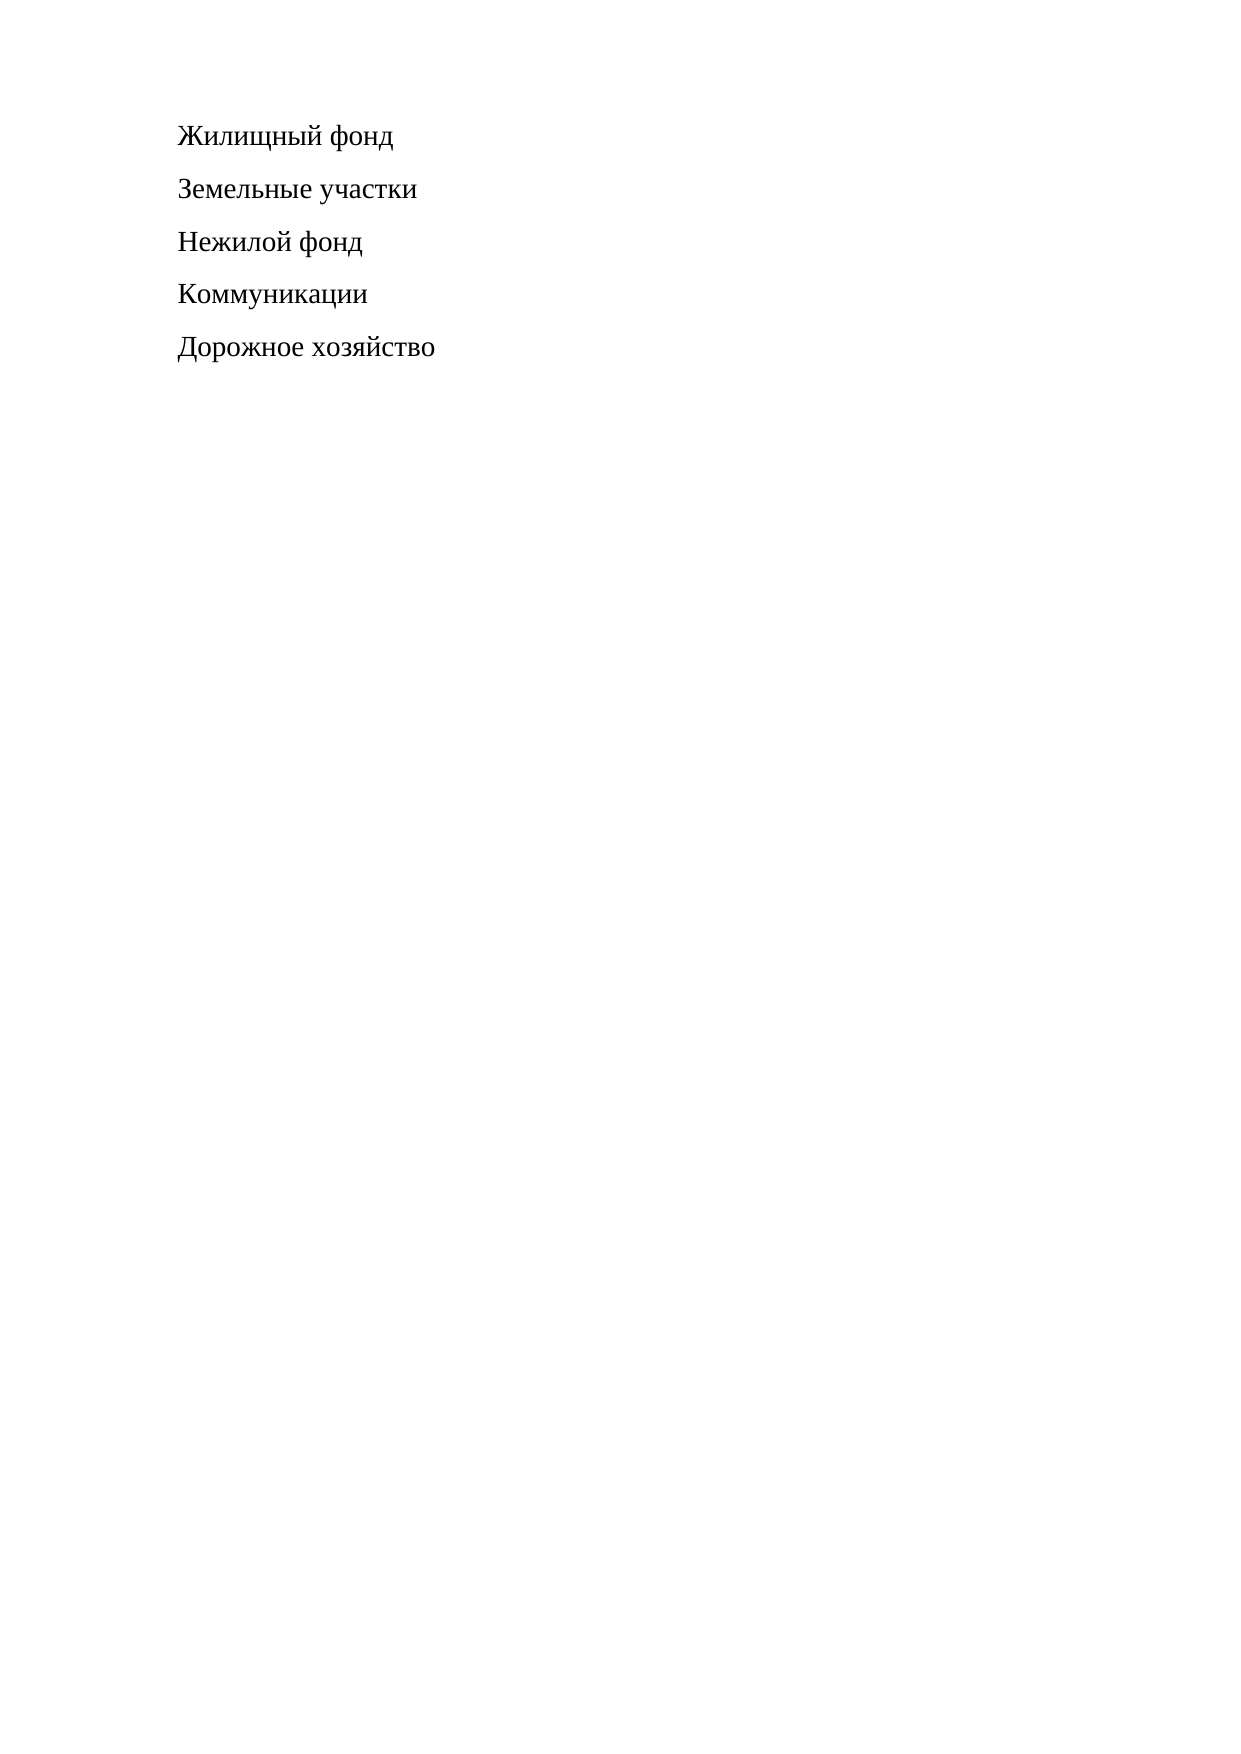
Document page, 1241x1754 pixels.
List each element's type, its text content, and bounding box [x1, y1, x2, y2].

text Земельные участки [177, 171, 1152, 204]
text Нежилой фонд [177, 224, 1152, 257]
text Коммуникации [177, 277, 1152, 310]
text Дорожное хозяйство [177, 329, 1152, 363]
text Жилищный фонд [177, 118, 1152, 152]
